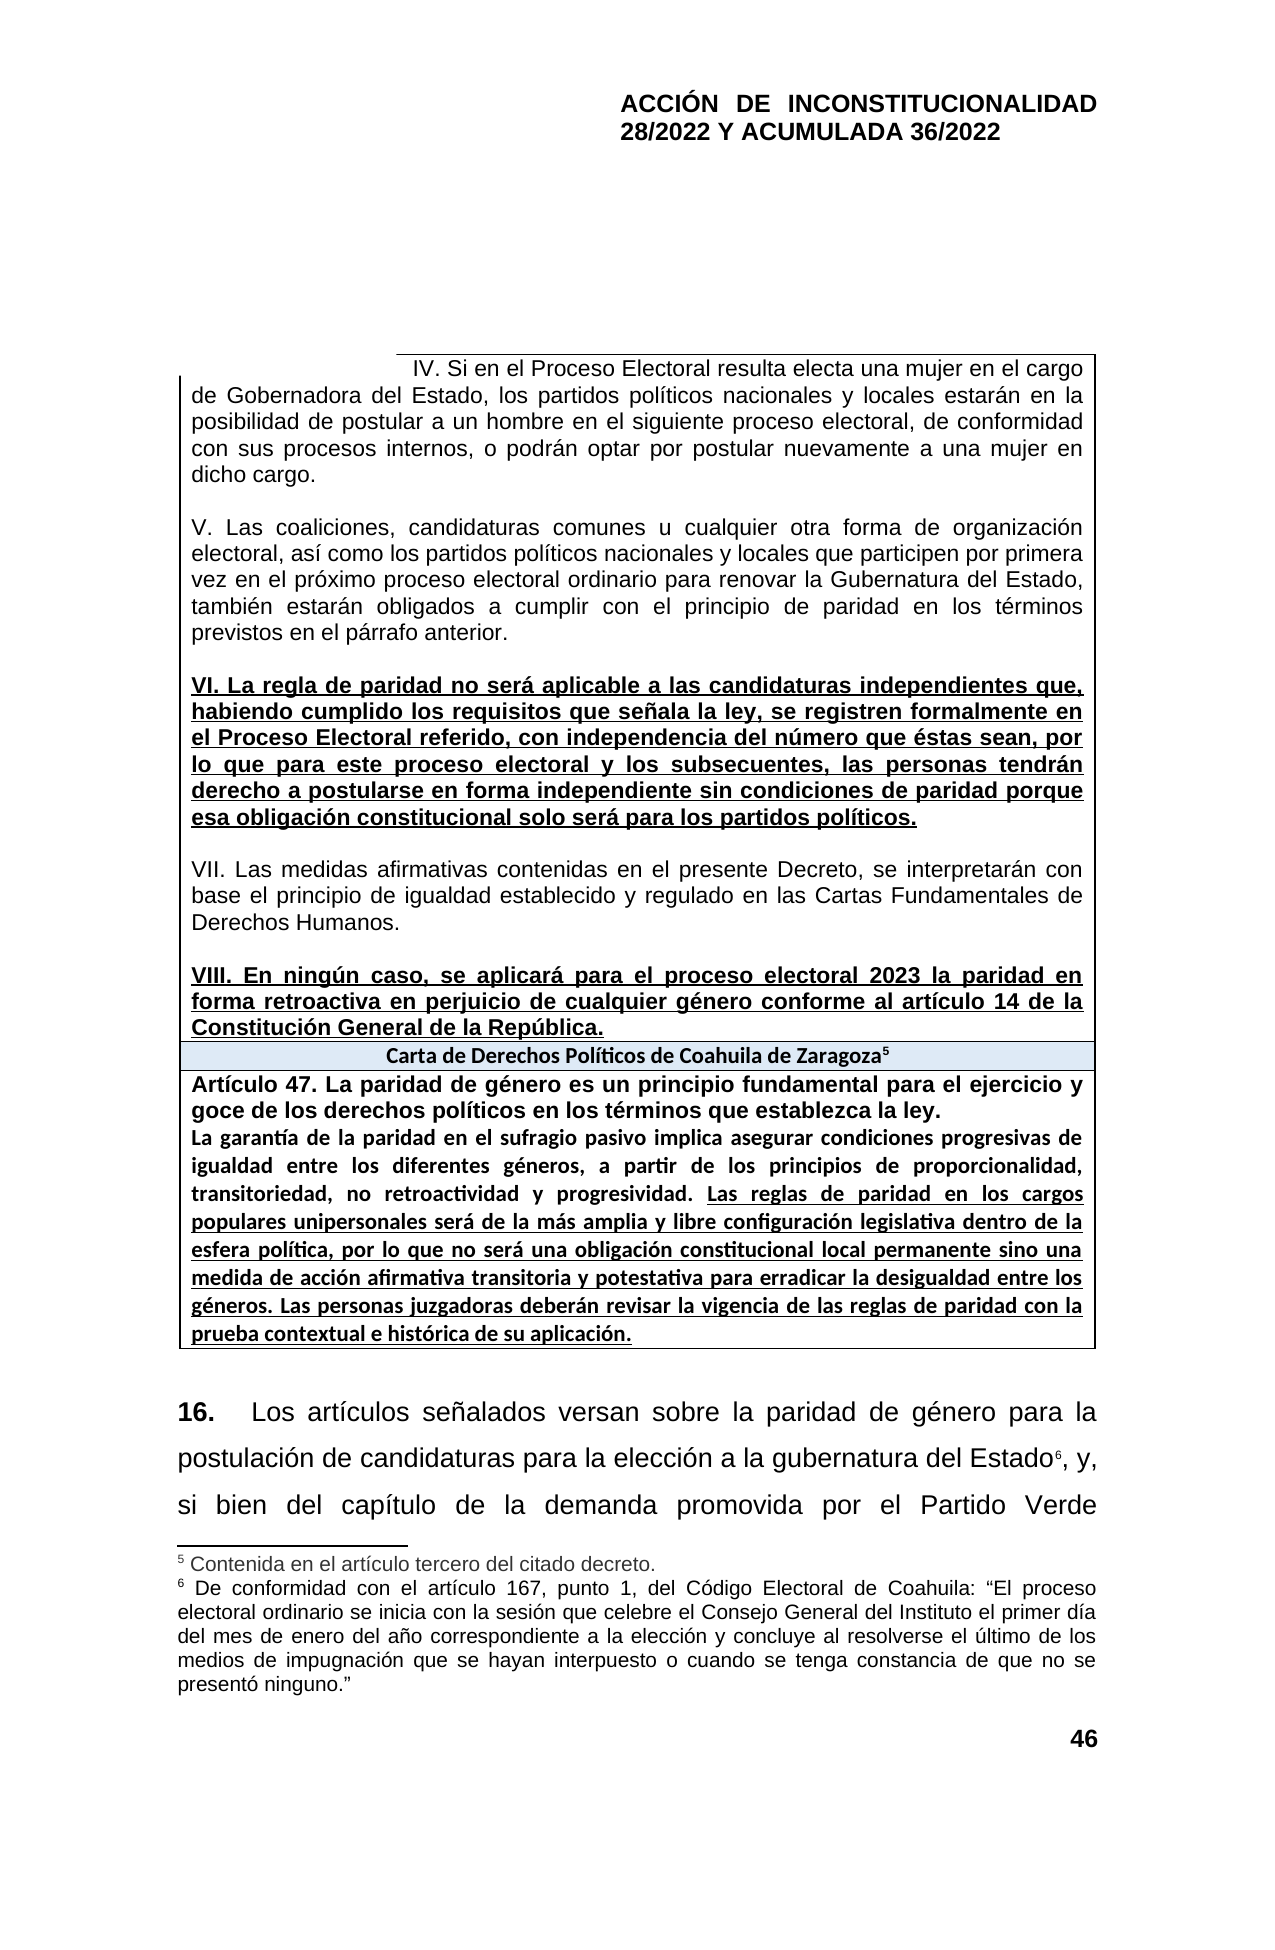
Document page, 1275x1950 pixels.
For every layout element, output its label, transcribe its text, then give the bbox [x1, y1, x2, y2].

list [177, 1396, 1098, 1521]
table_cell Carta de Derechos Políticos de Coahuila de Zaragoza [181, 1042, 1094, 1070]
table_cell Artículo 47. La paridad de género es un principio fundamental para el ejercicio y goce de los derechos políticos en los términos que establezca la ley. La garantía de la paridad en el sufragio pasivo implica asegurar condiciones progresivas de igualdad entre los diferentes géneros, a partir de los principios de proporcionalidad, transitoriedad, no retroactividad y progresividad. Las reglas de paridad en los cargos populares unipersonales será de la más amplia y libre configuración legislativa dentro de la esfera política, por lo que no será una obligación constitucional local permanente sino una medida de acción afirmativa transitoria y potestativa para erradicar la desigualdad entre los géneros. Las personas juzgadoras deberán revisar la vigencia de las reglas de paridad con la prueba contextual e histórica de su aplicación. [181, 1071, 1094, 1348]
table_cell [181, 355, 1094, 1041]
